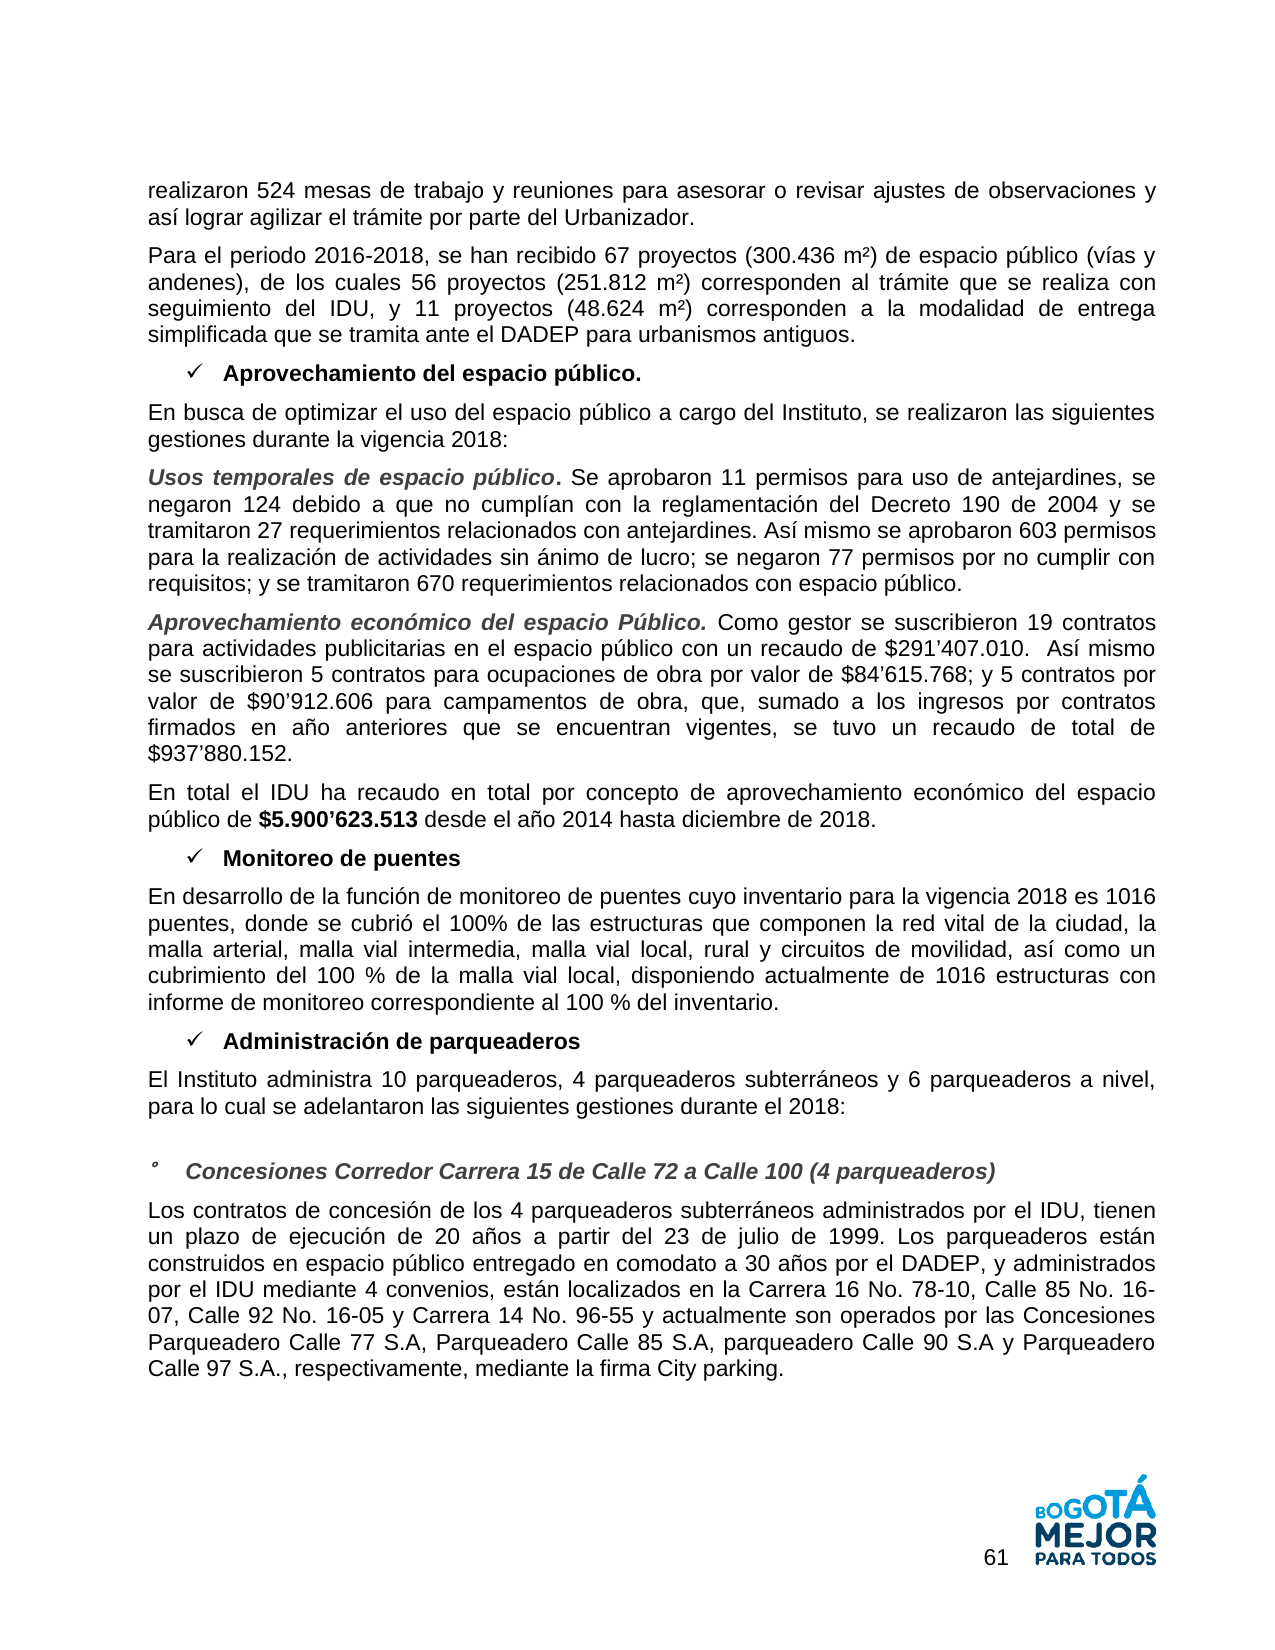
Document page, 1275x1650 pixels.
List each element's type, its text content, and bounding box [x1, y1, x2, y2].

text En desarrollo de la función de monitoreo de puentes cuyo inventario para la vigencia 2018 es 1016 puentes, donde se cubrió el 100% de las estructuras que componen la red vital de la ciudad, la malla arterial, malla vial intermedia, malla vial local, rural y circuitos de movilidad, así como un cubrimiento del 100 % de la malla vial local, disponiendo actualmente de 1016 estructuras con informe de monitoreo correspondiente al 100 % del inventario. [148, 883, 1157, 1015]
list Monitoreo de puentes [185, 844, 1157, 871]
text Los contratos de concesión de los 4 parqueaderos subterráneos administrados por el IDU, tienen un plazo de ejecución de 20 años a partir del 23 de julio de 1999. Los parqueaderos están construidos en espacio público entregado en comodato a 30 años por el DADEP, y administrados por el IDU mediante 4 convenios, están localizados en la Carrera 16 No. 78-10, Calle 85 No. 16-07, Calle 92 No. 16-05 y Carrera 14 No. 96-55 y actualmente son operados por las Concesiones Parqueadero Calle 77 S.A, Parqueadero Calle 85 S.A, parqueadero Calle 90 S.A y Parqueadero Calle 97 S.A., respectivamente, mediante la firma City parking. [148, 1197, 1157, 1381]
list Administración de parqueaderos [185, 1028, 1157, 1054]
text Para el periodo 2016-2018, se han recibido 67 proyectos (300.436 m²) de espacio público (vías y andenes), de los cuales 56 proyectos (251.812 m²) corresponden al trámite que se realiza con seguimiento del IDU, y 11 proyectos (48.624 m²) corresponden a la modalidad de entrega simplificada que se tramita ante el DADEP para urbanismos antiguos. [148, 242, 1157, 348]
picture [1141, 1527, 1151, 1535]
text El Instituto administra 10 parqueaderos, 4 parqueaderos subterráneos y 6 parqueaderos a nivel, para lo cual se adelantaron las siguientes gestiones durante el 2018: [148, 1066, 1157, 1119]
list Concesiones Corredor Carrera 15 de Calle 72 a Calle 100 (4 parqueaderos) [148, 1158, 1157, 1184]
list Aprovechamiento del espacio público. [185, 360, 1157, 387]
text Aprovechamiento económico del espacio Público. Como gestor se suscribieron 19 contratos para actividades publicitarias en el espacio público con un recaudo de $291’407.010. Así mismo se suscribieron 5 contratos para ocupaciones de obra por valor de $84’615.768; y 5 contratos por valor de $90’912.606 para campamentos de obra, que, sumado a los ingresos por contratos firmados en año anteriores que se encuentran vigentes, se tuvo un recaudo de total de $937’880.152. [148, 609, 1157, 767]
text En total el IDU ha recaudo en total por concepto de aprovechamiento económico del espacio público de $5.900’623.513 desde el año 2014 hasta diciembre de 2018. [148, 779, 1157, 832]
picture [1034, 1471, 1157, 1566]
text Usos temporales de espacio público. Se aprobaron 11 permisos para uso de antejardines, se negaron 124 debido a que no cumplían con la reglamentación del Decreto 190 de 2004 y se tramitaron 27 requerimientos relacionados con antejardines. Así mismo se aprobaron 603 permisos para la realización de actividades sin ánimo de lucro; se negaron 77 permisos por no cumplir con requisitos; y se tramitaron 670 requerimientos relacionados con espacio público. [148, 464, 1157, 596]
text En busca de optimizar el uso del espacio público a cargo del Instituto, se realizaron las siguientes gestiones durante la vigencia 2018: [148, 399, 1157, 452]
